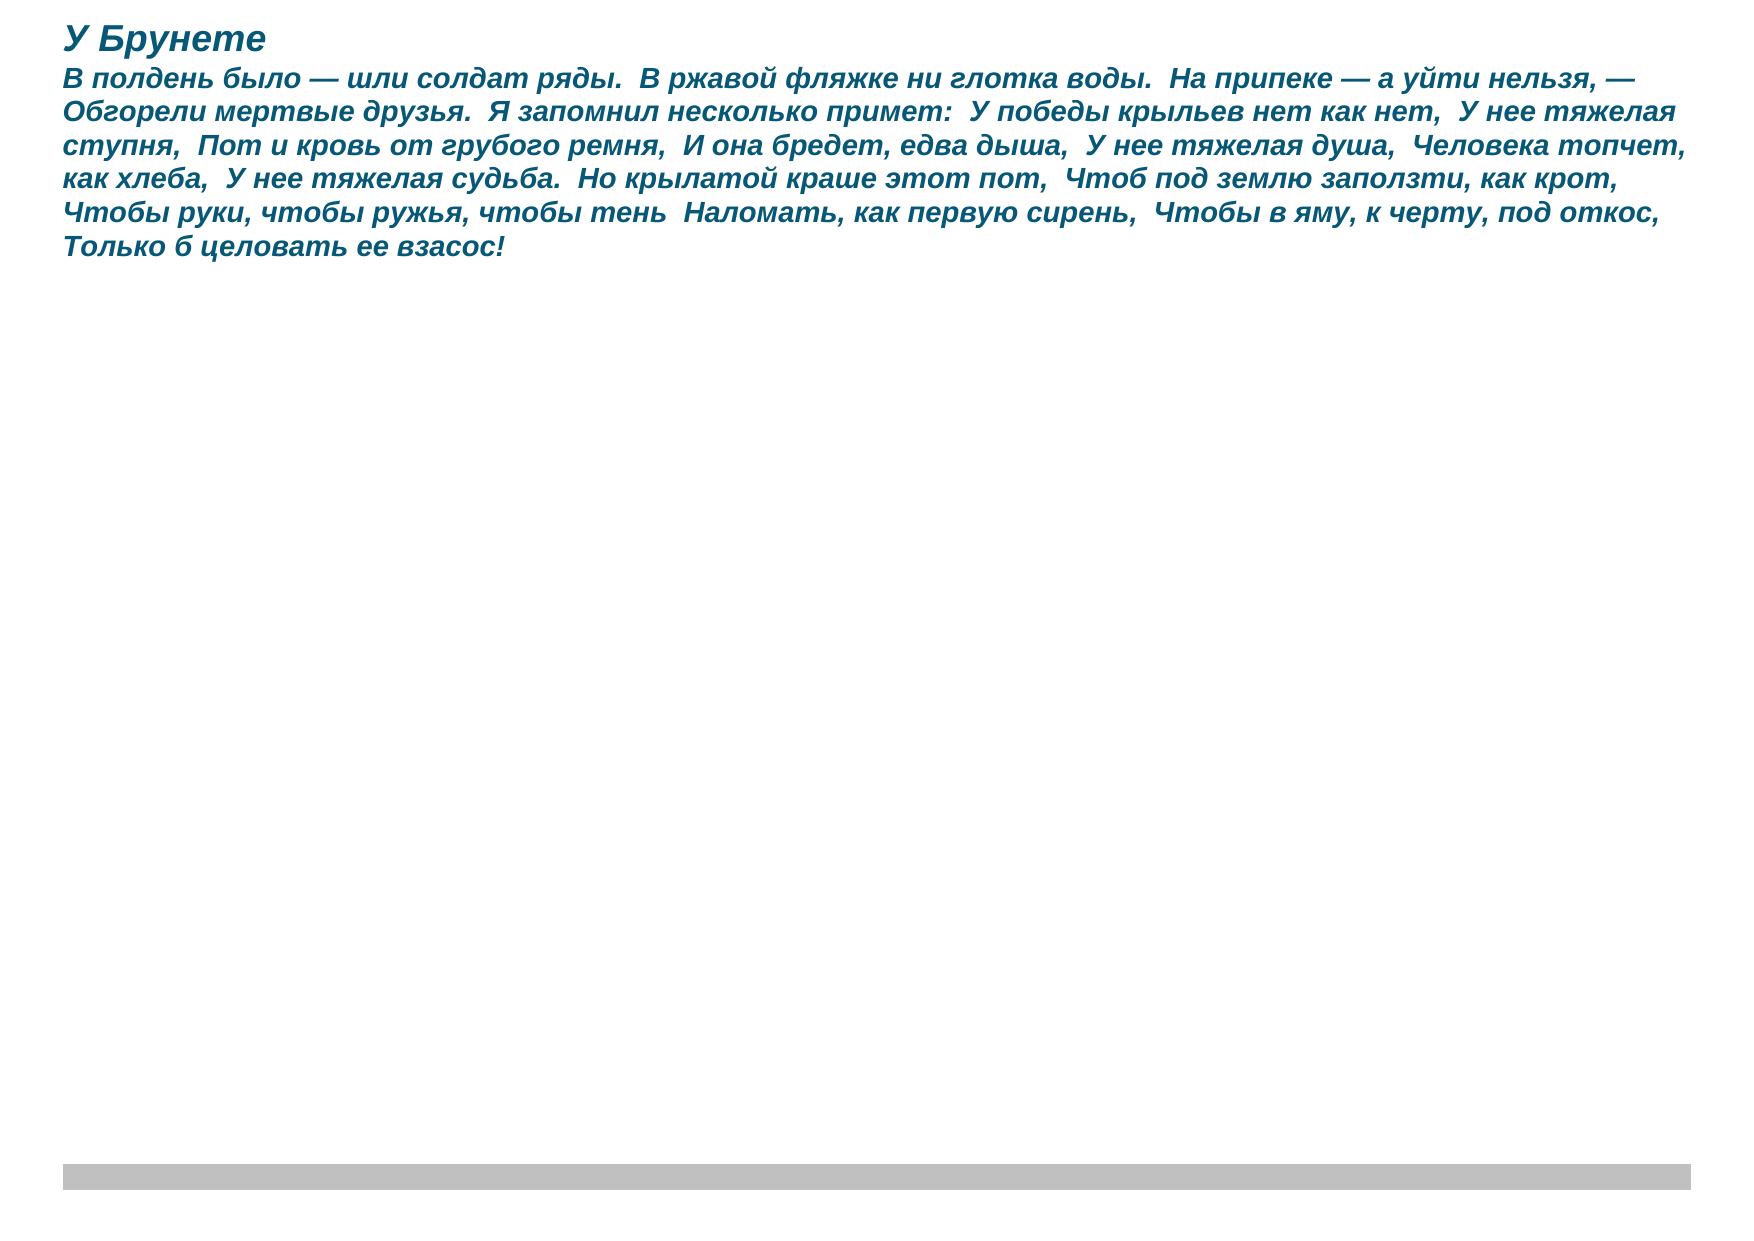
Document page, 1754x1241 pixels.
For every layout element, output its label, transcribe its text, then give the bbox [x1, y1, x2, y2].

subtitle У Брунете [62, 17, 1691, 60]
text В полдень было — шли солдат ряды. [62, 61, 1691, 262]
